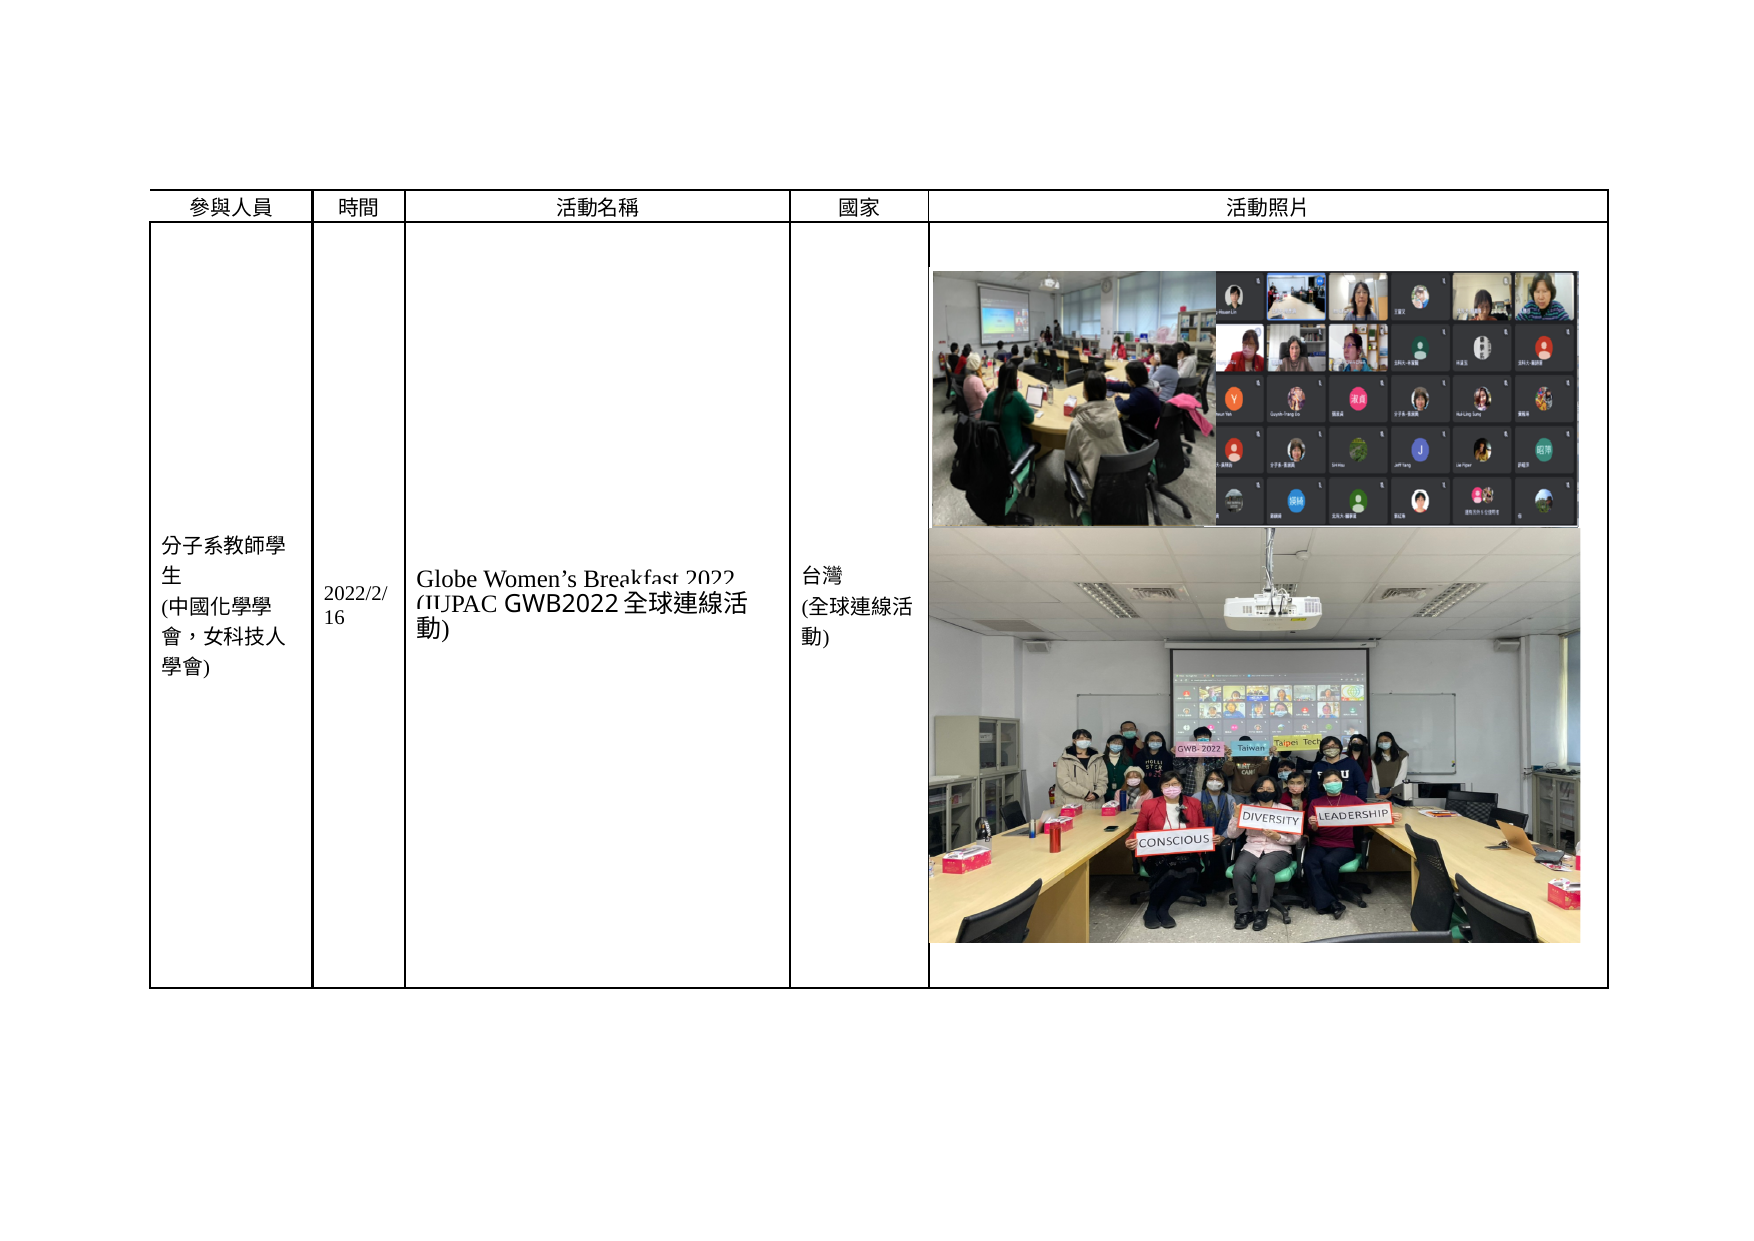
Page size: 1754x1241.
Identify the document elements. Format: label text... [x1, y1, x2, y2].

table_cell 2022/2/16 [314, 223, 404, 987]
table_header 活動名稱 [406, 191, 789, 221]
table_header 參與人員 [150, 191, 311, 221]
table_header 活動照片 [929, 191, 1607, 221]
table_cell Globe Women’s Breakfast 2022 (IUPAC GWB2022全球連線活動) [406, 223, 789, 987]
table_cell 分子系教師學生 (中國化學學會，女科技人學會) [151, 223, 311, 987]
picture [928, 267, 1581, 943]
table_cell [930, 223, 1607, 987]
table_cell 台灣 (全球連線活動) [791, 223, 928, 987]
table_header 國家 [791, 191, 928, 221]
table_header 時間 [314, 191, 404, 221]
